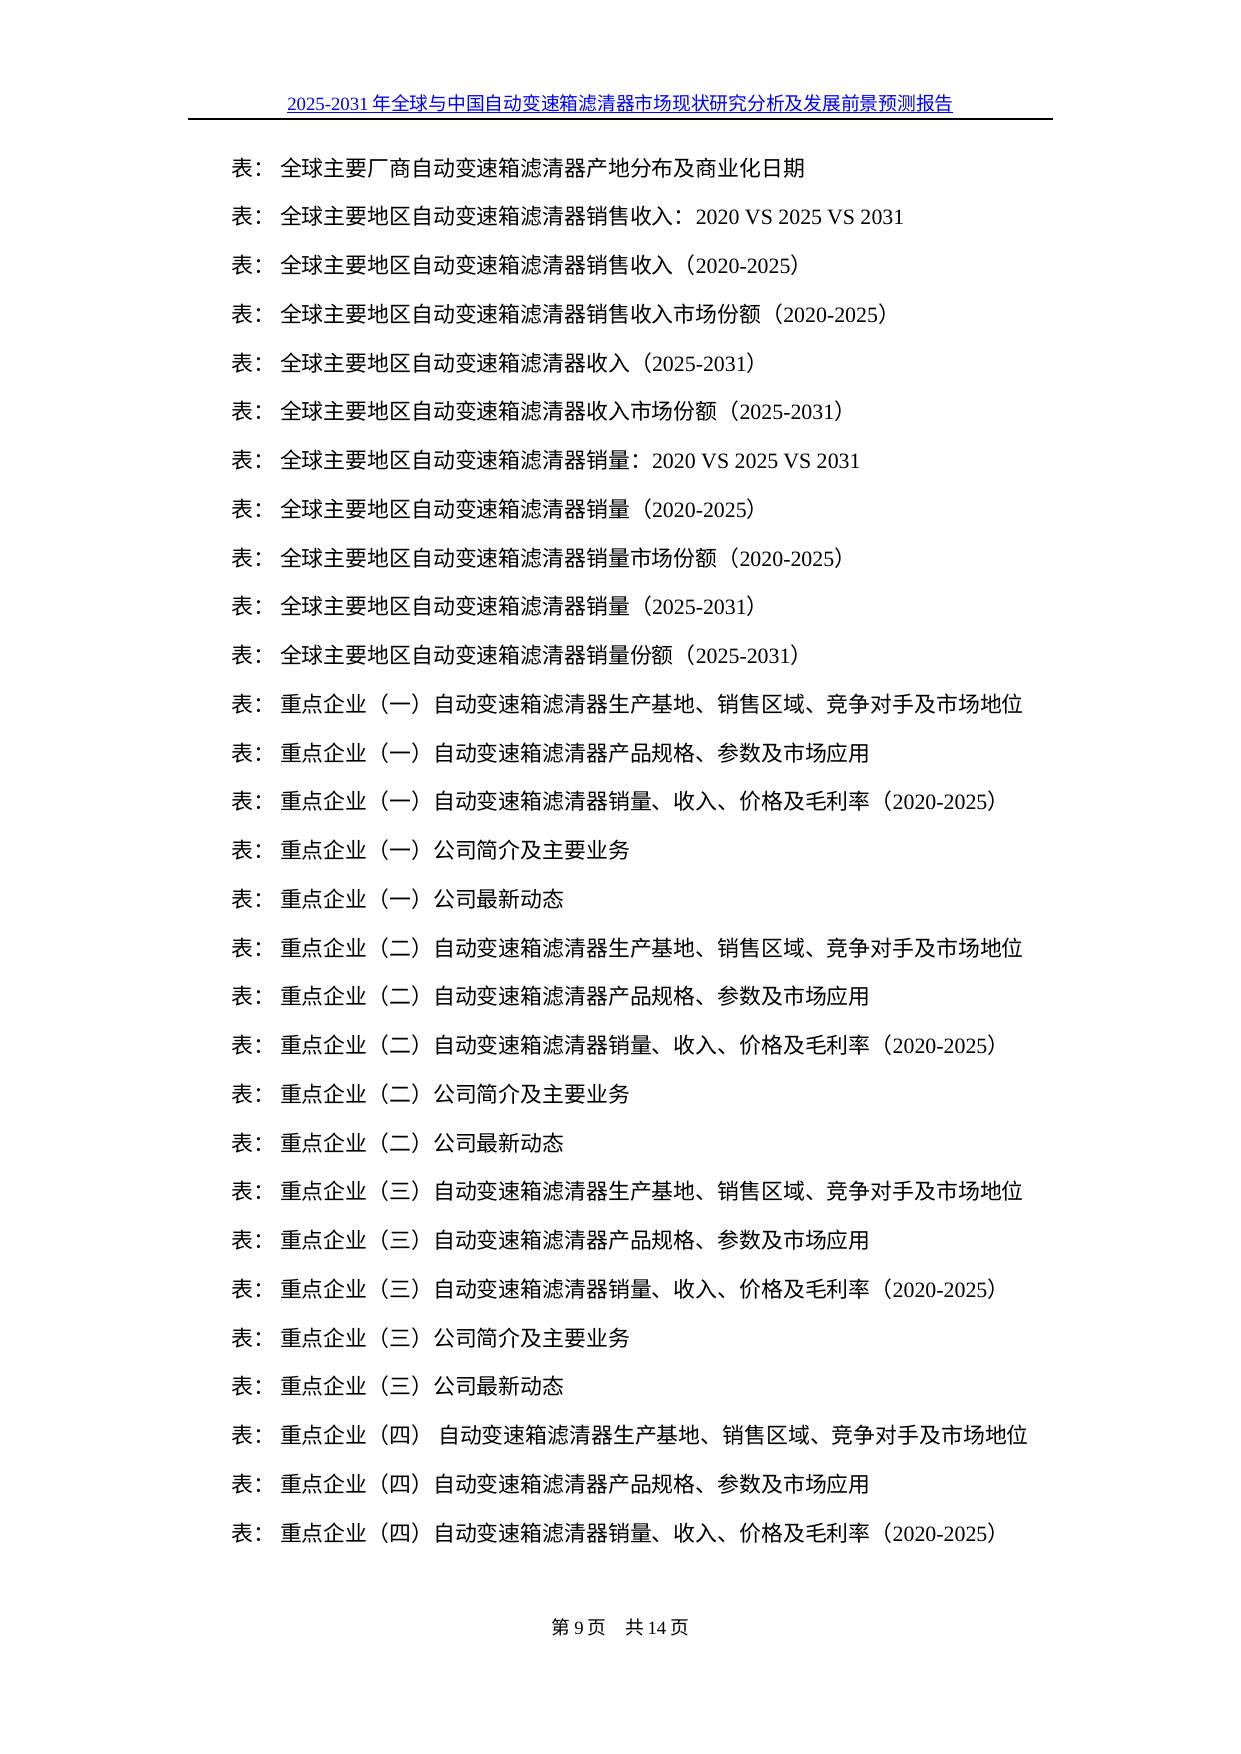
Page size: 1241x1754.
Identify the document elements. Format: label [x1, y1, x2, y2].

text [187, 150, 1053, 1548]
